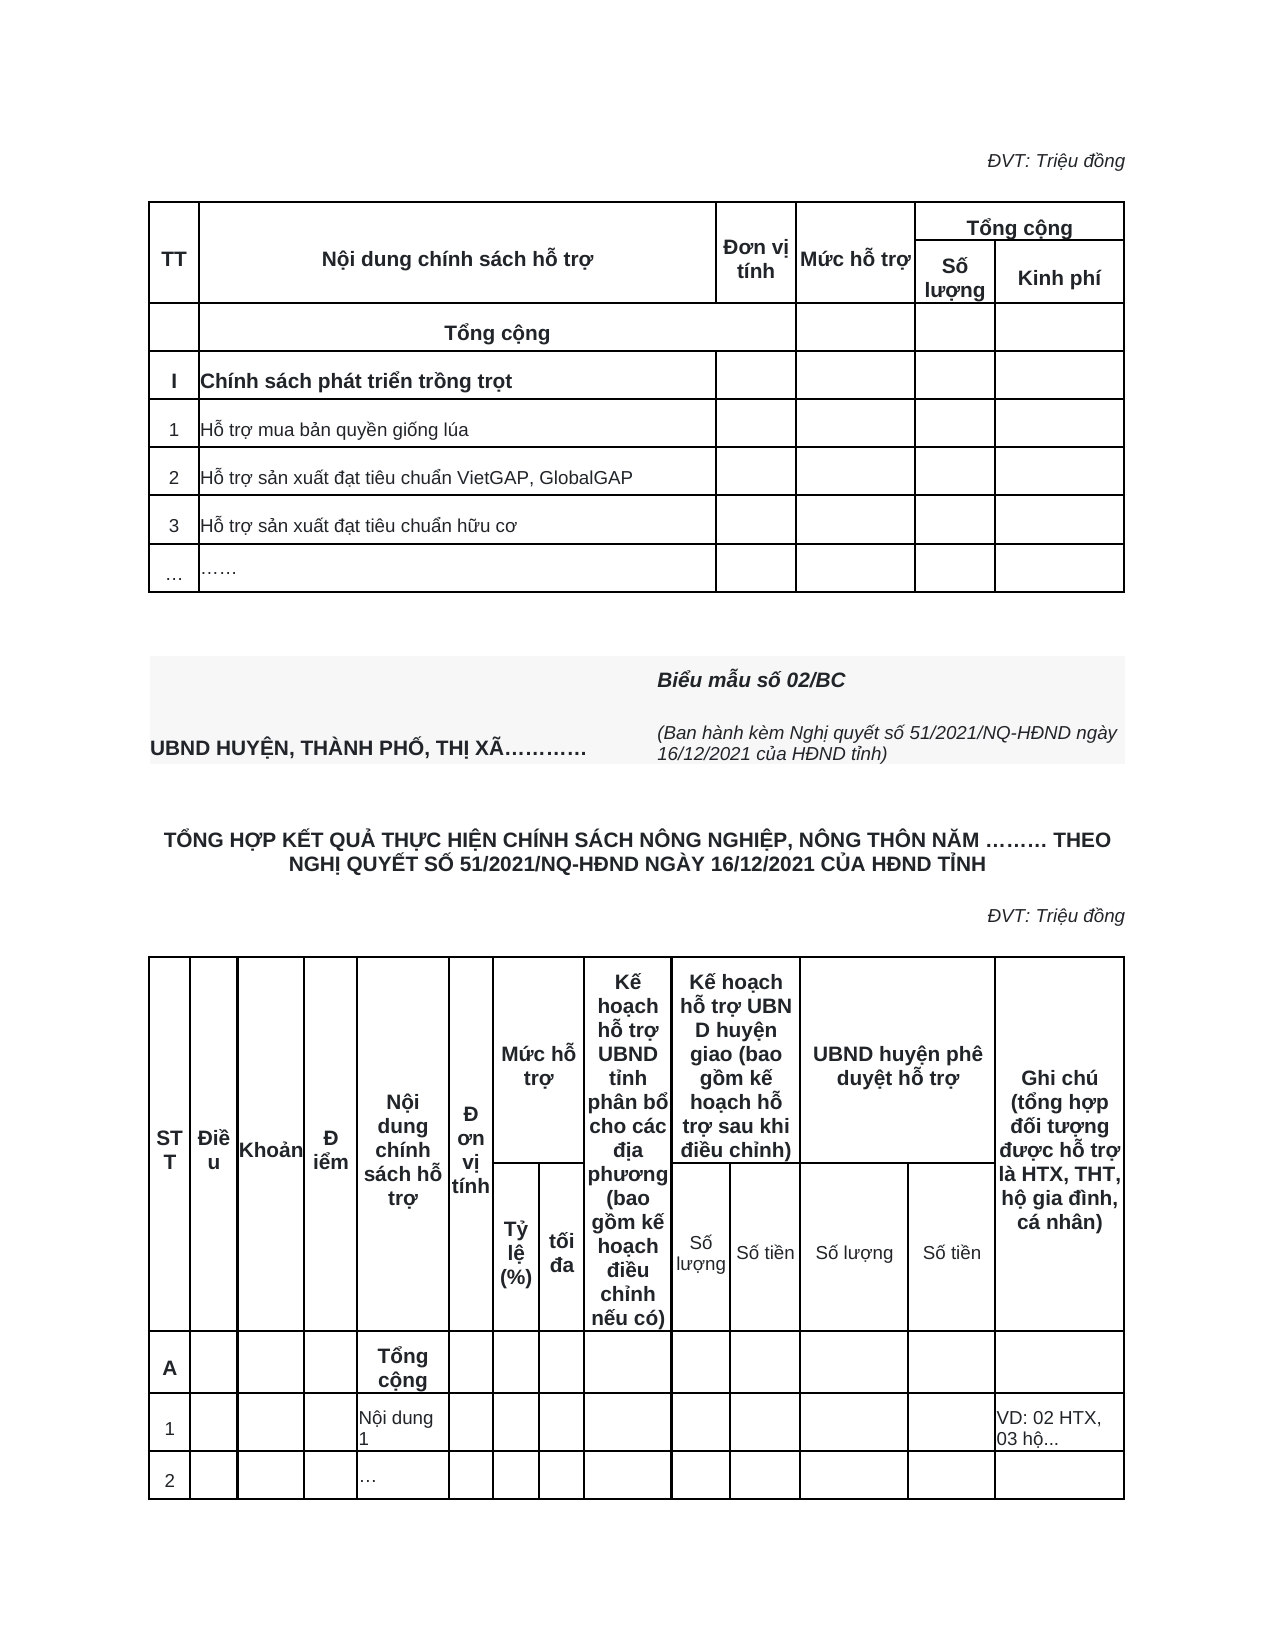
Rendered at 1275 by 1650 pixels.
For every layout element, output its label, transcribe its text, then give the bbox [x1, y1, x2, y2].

table_cell [797, 304, 914, 350]
table_cell [450, 1332, 492, 1392]
table_header Kế hoạch hỗ trợ UBND tỉnh phân bổ cho các địa phương (bao gồm kế hoạch điều chỉnh nếu có) [585, 958, 670, 1329]
table_cell [494, 1394, 538, 1450]
table_cell [239, 1452, 303, 1498]
table_header Mức hỗ trợ [797, 203, 914, 302]
table_cell [450, 1452, 492, 1498]
table_cell Tổng cộng [200, 304, 795, 350]
table_cell 3 [150, 496, 198, 542]
table_cell [585, 1452, 670, 1498]
table_cell [717, 448, 795, 494]
table_cell [916, 352, 994, 398]
table_cell Kinh phí [996, 241, 1123, 302]
table_cell Số tiền [909, 1164, 994, 1329]
table_cell [717, 496, 795, 542]
table_cell tối đa [540, 1164, 583, 1329]
table_cell [305, 1332, 356, 1392]
table_cell [797, 496, 914, 542]
table_cell [540, 1452, 583, 1498]
table_cell Số lượng [801, 1164, 907, 1329]
table_cell … [150, 545, 198, 591]
table_cell [673, 1394, 729, 1450]
table_cell … [358, 1452, 448, 1498]
text ĐVT: Triệu đồng [150, 905, 1125, 926]
table_cell [797, 352, 914, 398]
table_cell [673, 1452, 729, 1498]
table_cell [996, 1332, 1123, 1392]
table_header UBND huyện phê duyệt hỗ trợ [801, 958, 994, 1162]
table_cell [909, 1452, 994, 1498]
table_header Điều [191, 958, 236, 1329]
table_header STT [150, 958, 189, 1329]
table_cell 1 [150, 1394, 189, 1450]
table_header Nội dung chính sách hỗ trợ [358, 958, 448, 1329]
table_cell [731, 1332, 799, 1392]
table_cell [673, 1332, 729, 1392]
table_cell 1 [150, 400, 198, 446]
table_header Đơn vị tính [717, 203, 795, 302]
table_cell [797, 448, 914, 494]
table_cell [996, 304, 1123, 350]
table_cell Số lượng [673, 1164, 729, 1329]
table_cell [731, 1452, 799, 1498]
table_header Mức hỗ trợ [494, 958, 583, 1162]
table_cell [916, 304, 994, 350]
table_cell Số tiền [731, 1164, 799, 1329]
table_cell Tổng cộng [358, 1332, 448, 1392]
table_header Đơn vị tính [450, 958, 492, 1329]
table_cell [239, 1332, 303, 1392]
table_cell [996, 545, 1123, 591]
table_cell [996, 496, 1123, 542]
table_cell [150, 304, 198, 350]
table_cell [540, 1332, 583, 1392]
table_cell Chính sách phát triển trồng trọt [200, 352, 715, 398]
table_cell Hỗ trợ mua bản quyền giống lúa [200, 400, 715, 446]
table_cell …… [200, 545, 715, 591]
table_cell [717, 545, 795, 591]
table_header UBND HUYỆN, THÀNH PHỐ, THỊ XÃ………… [150, 656, 657, 764]
table_cell Hỗ trợ sản xuất đạt tiêu chuẩn hữu cơ [200, 496, 715, 542]
table_cell [916, 496, 994, 542]
table_cell [996, 448, 1123, 494]
table_cell [191, 1452, 236, 1498]
table_cell [305, 1452, 356, 1498]
table_cell [801, 1394, 907, 1450]
table_cell [731, 1394, 799, 1450]
table_cell [494, 1452, 538, 1498]
table_cell [239, 1394, 303, 1450]
table_cell [916, 448, 994, 494]
table_cell A [150, 1332, 189, 1392]
table_header Điểm [305, 958, 356, 1329]
table_cell Tỷ lệ (%) [494, 1164, 538, 1329]
table_cell [996, 352, 1123, 398]
table_header Biểu mẫu số 02/BC (Ban hành kèm Nghị quyết số 51/2021/NQ-HĐND ngày 16/12/2021 của HĐND tỉnh) [657, 656, 1125, 764]
table_cell [305, 1394, 356, 1450]
table_cell [916, 545, 994, 591]
text ĐVT: Triệu đồng [150, 150, 1125, 172]
table_cell [494, 1332, 538, 1392]
table_cell [797, 545, 914, 591]
table_cell [801, 1332, 907, 1392]
table_cell Nội dung 1 [358, 1394, 448, 1450]
table_cell [996, 1452, 1123, 1498]
table_header Tổng cộng [916, 203, 1123, 239]
table_cell [797, 400, 914, 446]
table_header Ghi chú (tổng hợp đối tượng được hỗ trợ là HTX, THT, hộ gia đình, cá nhân) [996, 958, 1123, 1329]
table_cell [540, 1394, 583, 1450]
table_cell [585, 1332, 670, 1392]
table_cell [191, 1332, 236, 1392]
table_cell [996, 400, 1123, 446]
table_header Kế hoạch hỗ trợ UBND huyện giao (bao gồm kế hoạch hỗ trợ sau khi điều chỉnh) [673, 958, 799, 1162]
table_cell [450, 1394, 492, 1450]
text TỔNG HỢP KẾT QUẢ THỰC HIỆN CHÍNH SÁCH NÔNG NGHIỆP, NÔNG THÔN NĂM ……… THEO NGHỊ QUYẾT SỐ 51/2021/NQ-HĐND NGÀY 16/12/2021 CỦA HĐND TỈNH [150, 828, 1125, 876]
table_cell [191, 1394, 236, 1450]
table_cell VD: 02 HTX, 03 hộ... [996, 1394, 1123, 1450]
table_cell Số lượng [916, 241, 994, 302]
table_cell I [150, 352, 198, 398]
table_header Khoản [239, 958, 303, 1329]
table_cell [909, 1332, 994, 1392]
table_header Nội dung chính sách hỗ trợ [200, 203, 715, 302]
table_cell [717, 400, 795, 446]
table_cell [801, 1452, 907, 1498]
table_cell 2 [150, 1452, 189, 1498]
table_cell Hỗ trợ sản xuất đạt tiêu chuẩn VietGAP, GlobalGAP [200, 448, 715, 494]
table_cell [717, 352, 795, 398]
table_cell [585, 1394, 670, 1450]
table_cell [909, 1394, 994, 1450]
table_header TT [150, 203, 198, 302]
table_cell [916, 400, 994, 446]
table_cell 2 [150, 448, 198, 494]
